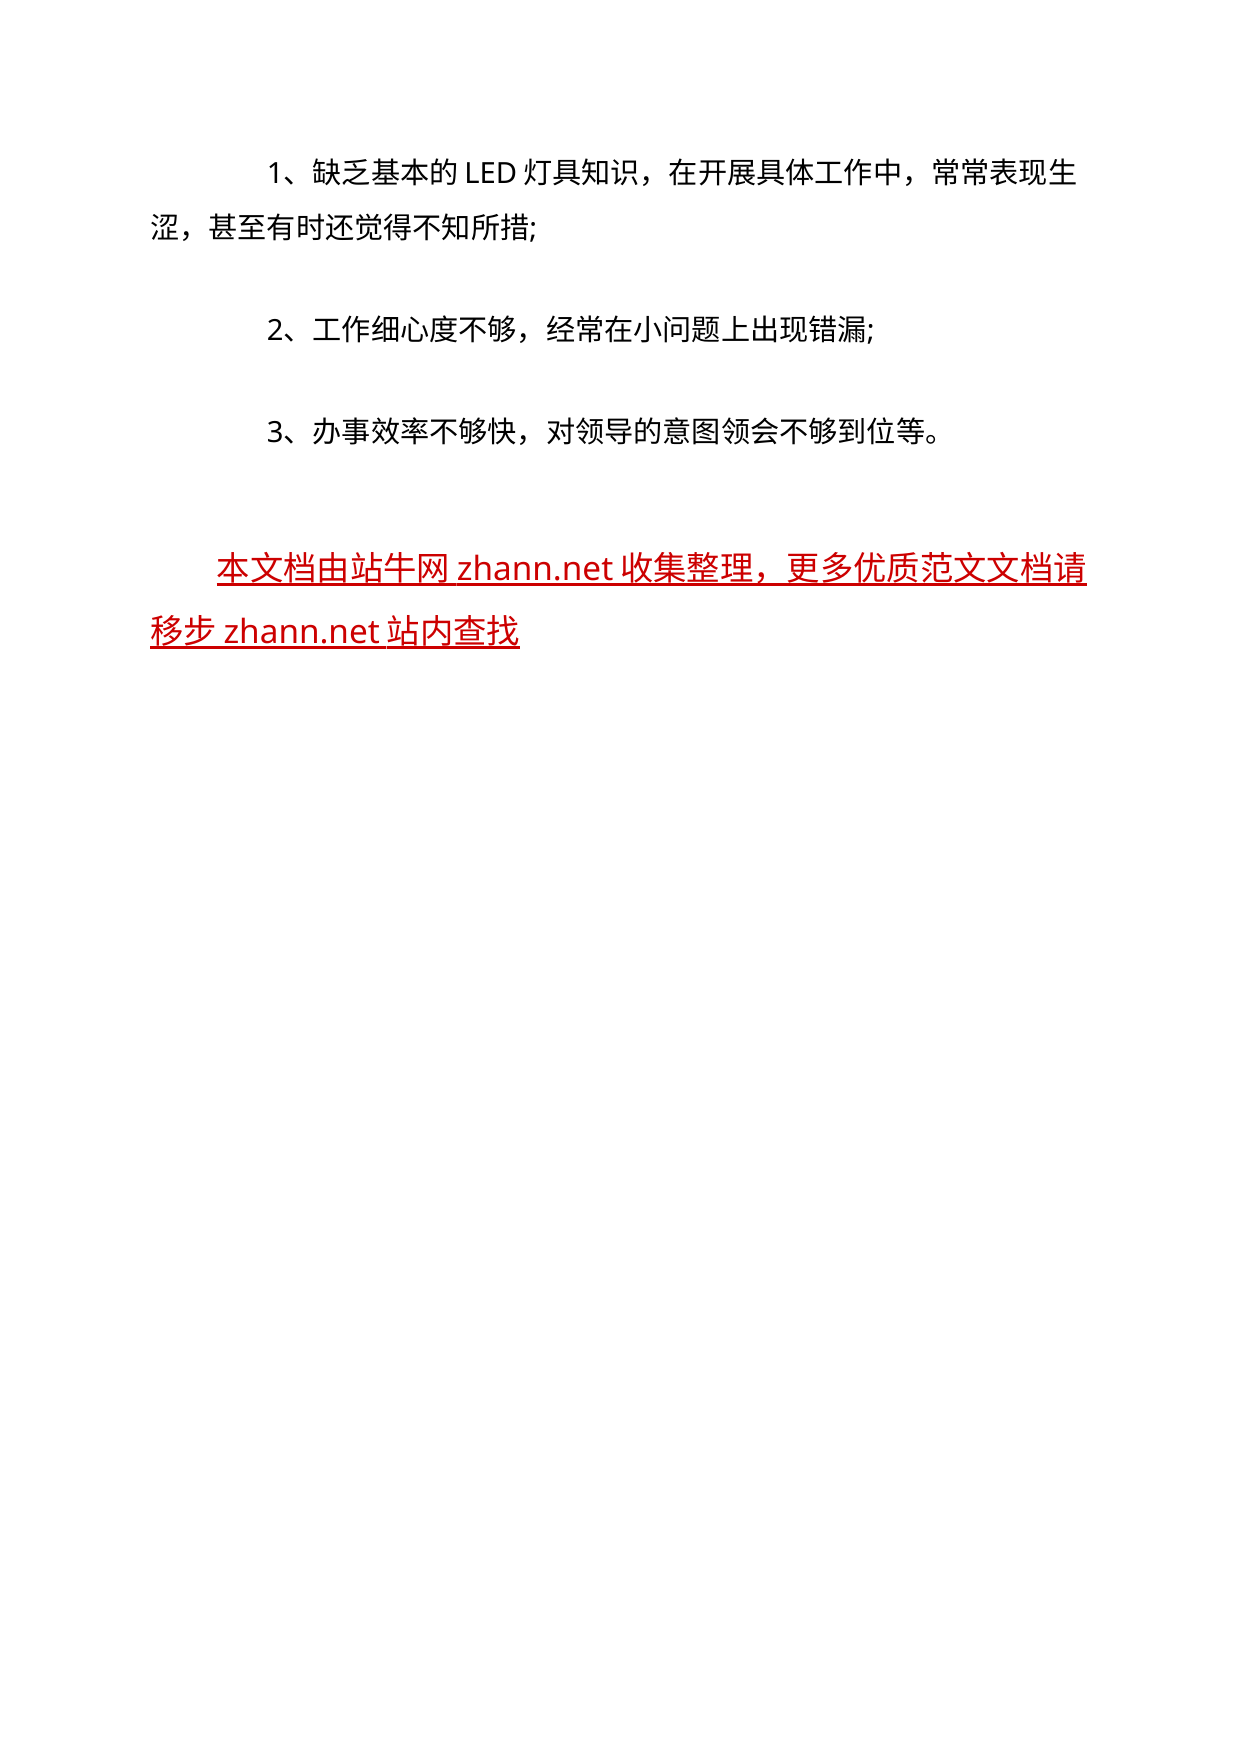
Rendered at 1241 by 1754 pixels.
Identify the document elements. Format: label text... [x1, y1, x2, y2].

text 本文档由站牛网zhann.net收集整理，更多优质范文文档请移步zhann.net站内查找 [150, 542, 1090, 653]
text 3、办事效率不够快，对领导的意图领会不够到位等。 [150, 409, 1090, 451]
text 1、缺乏基本的LED灯具知识，在开展具体工作中，常常表现生涩，甚至有时还觉得不知所措; [150, 150, 1090, 247]
text 2、工作细心度不够，经常在小问题上出现错漏; [150, 307, 1090, 349]
